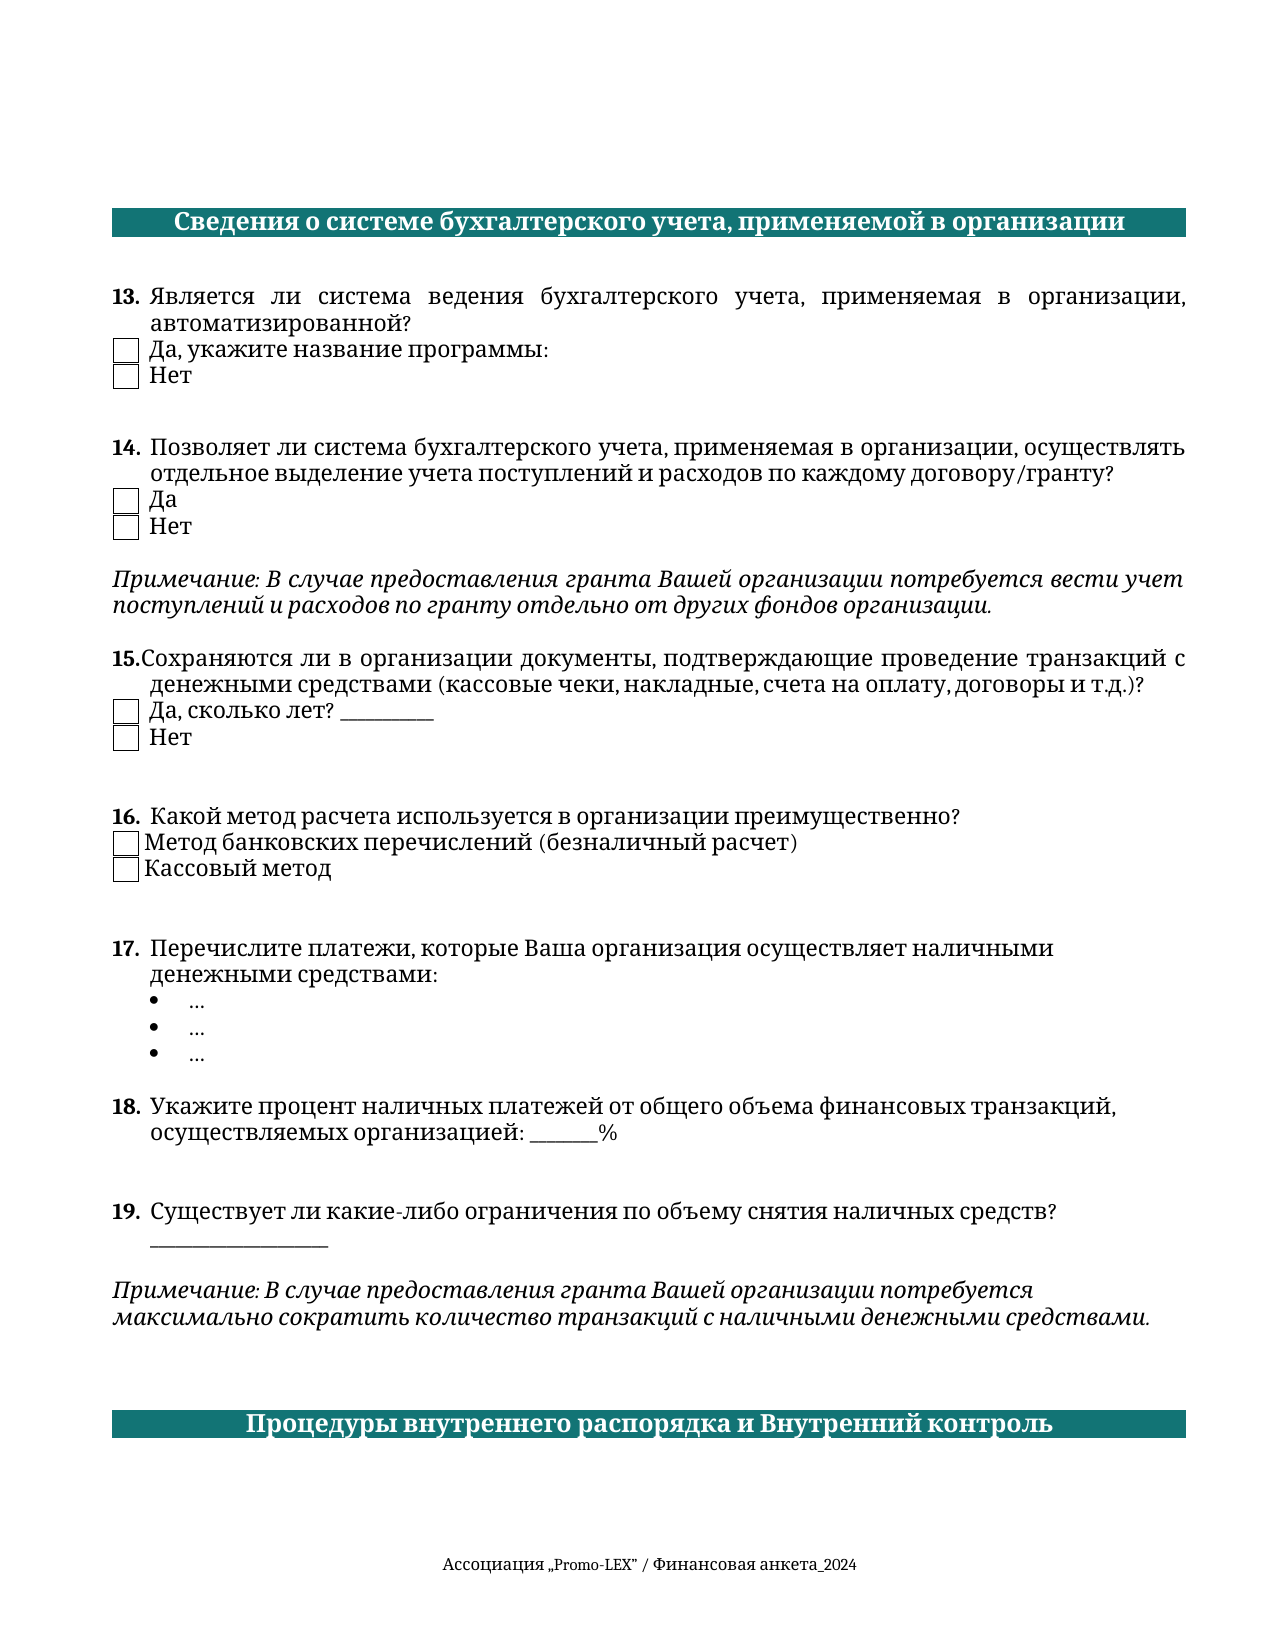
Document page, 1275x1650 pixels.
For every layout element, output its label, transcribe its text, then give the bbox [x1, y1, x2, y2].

text Примечание: В случае предоставления гранта Вашей организации потребуется максимально сократить количество транзакций с наличными денежными средствами. [112, 1278, 1186, 1331]
text Да, сколько лет? ___________ [112, 698, 1186, 724]
list … [150, 1014, 1186, 1041]
text Примечание: В случае предоставления гранта Вашей организации потребуется вести учет поступлений и расходов по гранту отдельно от других фондов организации. [112, 566, 1186, 619]
list … [150, 1041, 1186, 1067]
text Нет [112, 724, 1186, 751]
text Да [112, 487, 1186, 514]
list Существует ли какие-либо ограничения по объему снятия наличных средств?_____________________ [112, 1199, 1186, 1252]
list Является ли система ведения бухгалтерского учета, применяемая в организации, автоматизированной? [112, 284, 1186, 337]
list … [150, 988, 1186, 1014]
list Перечислите платежи, которые Ваша организация осуществляет наличными денежными средствами: [112, 935, 1186, 988]
text Нет [112, 514, 1186, 540]
text Да, укажите название программы: [112, 337, 1186, 363]
text Метод банковских перечислений (безналичный расчет) [112, 830, 1186, 856]
list Позволяет ли система бухгалтерского учета, применяемая в организации, осуществлять отдельное выделение учета поступлений и расходов по каждому договору/гранту? [112, 434, 1186, 487]
text Сведения о системе бухгалтерского учета, применяемой в организации [112, 208, 1186, 237]
list Укажите процент наличных платежей от общего объема финансовых транзакций, осуществляемых организацией: ________% [112, 1093, 1186, 1146]
text Процедуры внутреннего распорядка и Внутренний контроль [112, 1410, 1186, 1438]
list Какой метод расчета используется в организации преимущественно? [112, 803, 1186, 830]
text Нет [112, 363, 1186, 389]
text Кассовый метод [112, 856, 1186, 883]
list Сохраняются ли в организации документы, подтверждающие проведение транзакций с денежными средствами (кассовые чеки, накладные, счета на оплату, договоры и т.д.)? [112, 645, 1186, 698]
